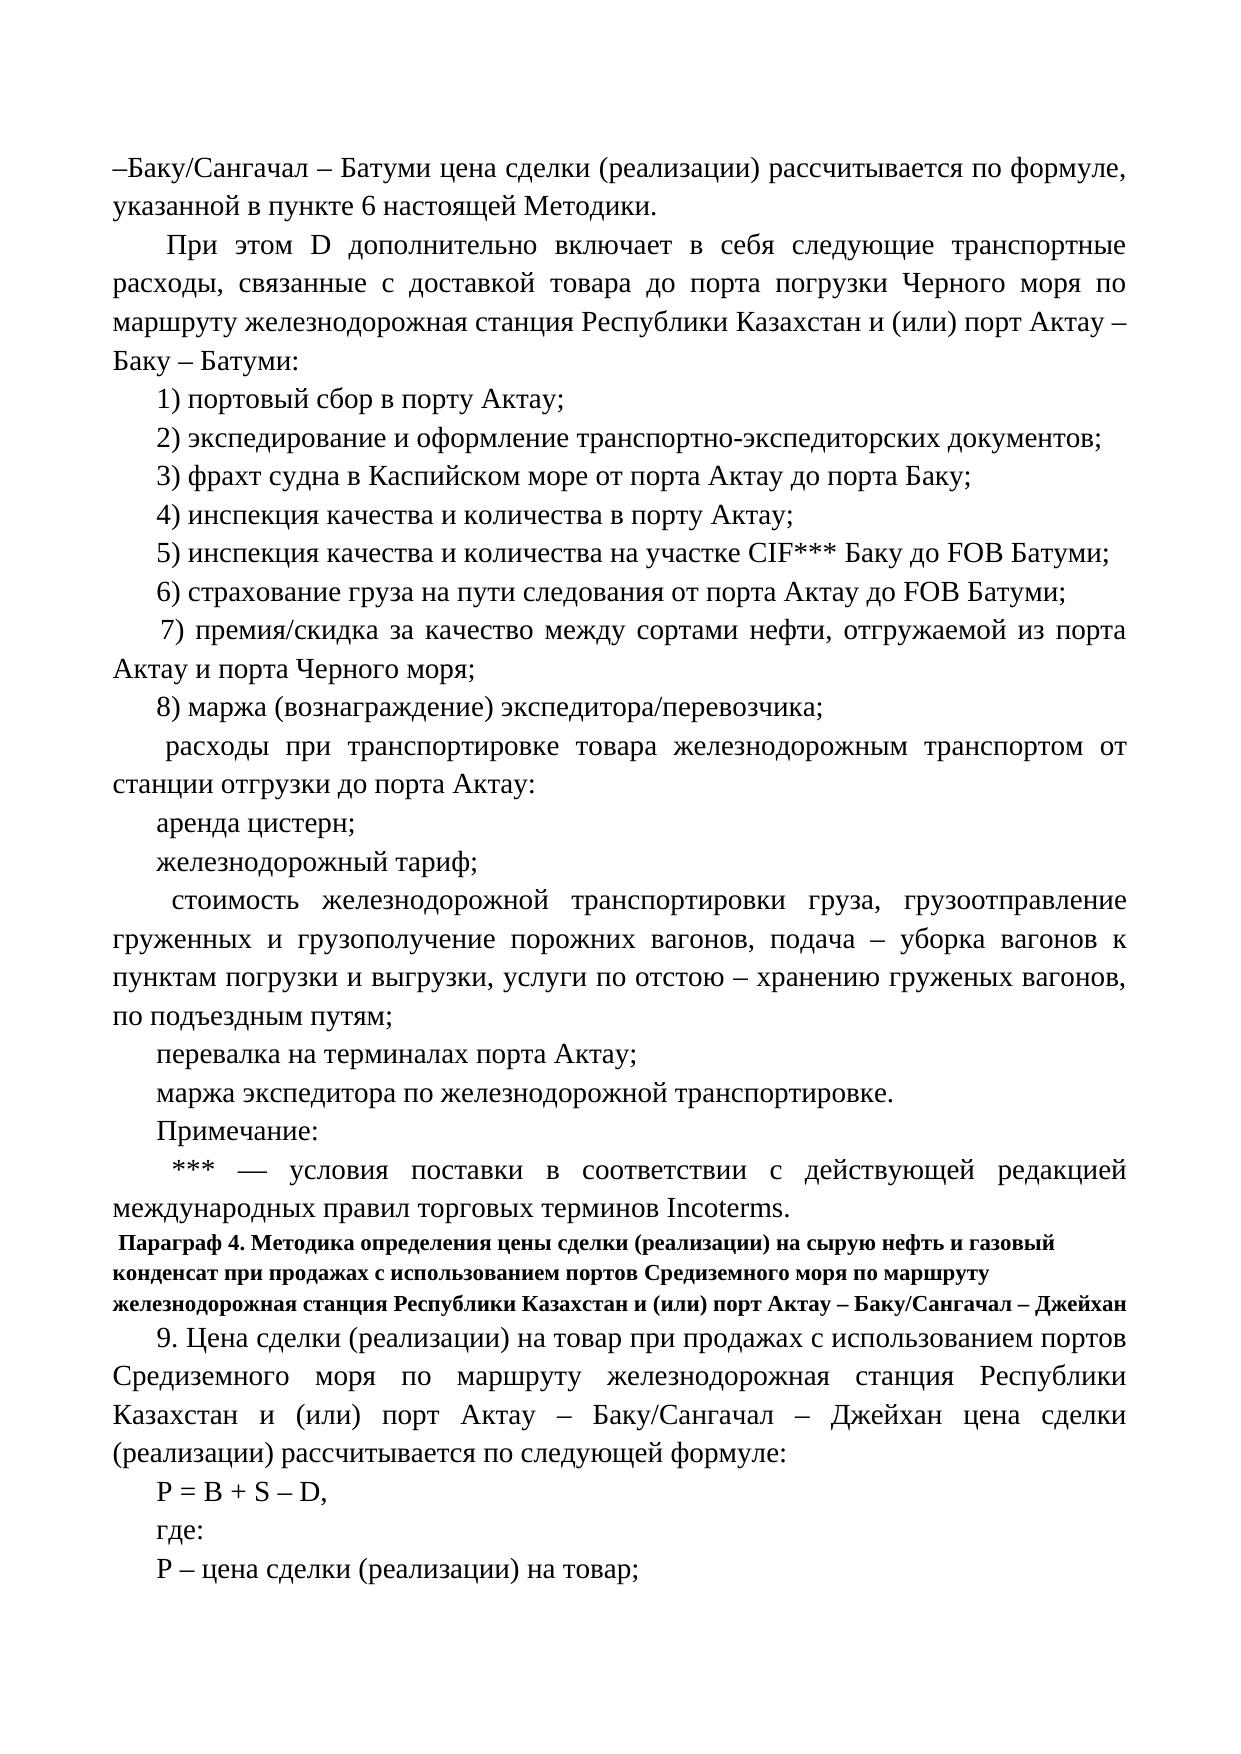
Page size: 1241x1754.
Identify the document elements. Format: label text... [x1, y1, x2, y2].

text P = B + S – D, [112, 1474, 1128, 1507]
text 3) фрахт судна в Каспийском море от порта Актау до порта Баку; [112, 458, 1128, 492]
text 4) инспекция качества и количества в порту Актау; [112, 497, 1128, 530]
text железнодорожный тариф; [112, 844, 1128, 877]
text 5) инспекция качества и количества на участке CIF*** Баку до FOB Батуми; [112, 535, 1128, 569]
text где: [112, 1512, 1128, 1546]
text аренда цистерн; [112, 805, 1128, 839]
text перевалка на терминалах порта Актау; [112, 1036, 1128, 1070]
text 8) маржа (вознаграждение) экспедитора/перевозчика; [112, 689, 1128, 723]
text 2) экспедирование и оформление транспортно-экспедиторских документов; [112, 420, 1128, 453]
text 9. Цена сделки (реализации) на товар при продажах с использованием портов Средиземного моря по маршруту железнодорожная станция Республики Казахстан и (или) порт Актау – Баку/Сангачал – Джейхан цена сделки (реализации) рассчитывается по следующей формуле: [112, 1320, 1128, 1469]
text Примечание: [112, 1113, 1128, 1147]
text расходы при транспортировке товара железнодорожным транспортом от станции отгрузки до порта Актау: [112, 728, 1128, 800]
text При этом D дополнительно включает в себя следующие транспортные расходы, связанные с доставкой товара до порта погрузки Черного моря по маршруту железнодорожная станция Республики Казахстан и (или) порт Актау – Баку – Батуми: [112, 227, 1128, 376]
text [112, 150, 1128, 222]
text маржа экспедитора по железнодорожной транспортировке. [112, 1075, 1128, 1108]
text 6) страхование груза на пути следования от порта Актау до FOB Батуми; [112, 574, 1128, 607]
text 7) премия/скидка за качество между сортами нефти, отгружаемой из порта Актау и порта Черного моря; [112, 612, 1128, 684]
text Параграф 4. Методика определения цены сделки (реализации) на сырую нефть и газовый конденсат при продажах с использованием портов Средиземного моря по маршруту железнодорожная станция Республики Казахстан и (или) порт Актау – Баку/Сангачал – Джейхан [112, 1229, 1128, 1316]
text *** — условия поставки в соответствии с действующей редакцией международных правил торговых терминов Incoterms. [112, 1152, 1128, 1224]
text 1) портовый сбор в порту Актау; [112, 381, 1128, 415]
text P – цена сделки (реализации) на товар; [112, 1551, 1128, 1584]
text стоимость железнодорожной транспортировки груза, грузоотправление груженных и грузополучение порожних вагонов, подача – уборка вагонов к пунктам погрузки и выгрузки, услуги по отстою – хранению груженых вагонов, по подъездным путям; [112, 882, 1128, 1031]
